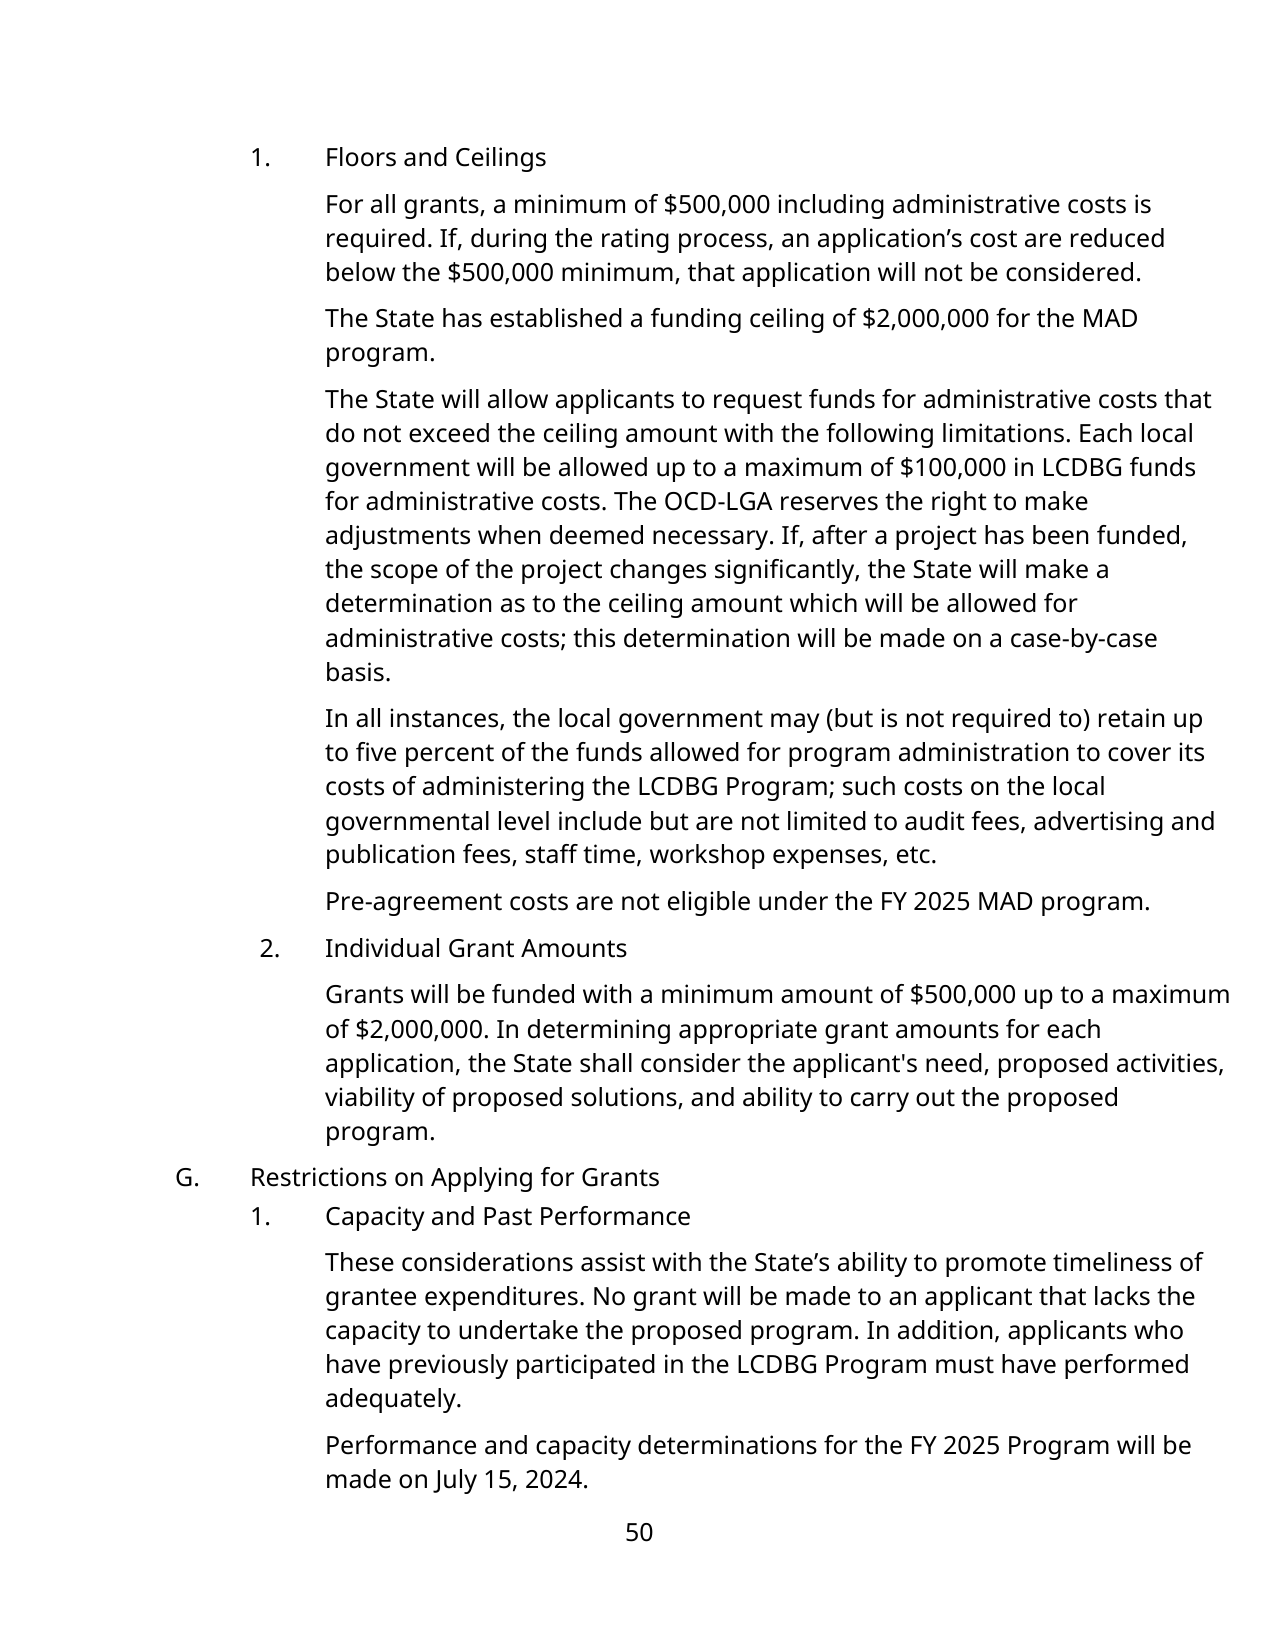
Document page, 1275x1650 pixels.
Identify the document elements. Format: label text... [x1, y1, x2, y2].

list Performance and capacity determinations for the FY 2025 Program will be made on July 15, 2024. [325, 1428, 1231, 1496]
subtitle 1. Capacity and Past Performance [250, 1198, 1231, 1232]
list For all grants, a minimum of $500,000 including administrative costs is required. If, during the rating process, an application’s cost are reduced below the $500,000 minimum, that application will not be considered. [325, 186, 1231, 288]
list Floors and Ceilings [250, 139, 1231, 174]
list These considerations assist with the State’s ability to promote timeliness of grantee expenditures. No grant will be made to an applicant that lacks the capacity to undertake the proposed program. In addition, applicants who have previously participated in the LCDBG Program must have performed adequately. [325, 1245, 1231, 1415]
list In all instances, the local government may (but is not required to) retain up to five percent of the funds allowed for program administration to cover its costs of administering the LCDBG Program; such costs on the local governmental level include but are not limited to audit fees, advertising and publication fees, staff time, workshop expenses, etc. [325, 701, 1231, 871]
list 2. Individual Grant Amounts [187, 931, 1231, 964]
list Pre-agreement costs are not eligible under the FY 2025 MAD program. [187, 884, 1231, 918]
subtitle G. Restrictions on Applying for Grants [175, 1160, 1154, 1194]
list The State has established a funding ceiling of $2,000,000 for the MAD program. [325, 301, 1231, 369]
list Grants will be funded with a minimum amount of $500,000 up to a maximum of $2,000,000. In determining appropriate grant amounts for each application, the State shall consider the applicant's need, proposed activities, viability of proposed solutions, and ability to carry out the proposed program. [325, 977, 1231, 1147]
list The State will allow applicants to request funds for administrative costs that do not exceed the ceiling amount with the following limitations. Each local government will be allowed up to a maximum of $100,000 in LCDBG funds for administrative costs. The OCD-LGA reserves the right to make adjustments when deemed necessary. If, after a project has been funded, the scope of the project changes significantly, the State will make a determination as to the ceiling amount which will be allowed for administrative costs; this determination will be made on a case-by-case basis. [325, 382, 1231, 688]
